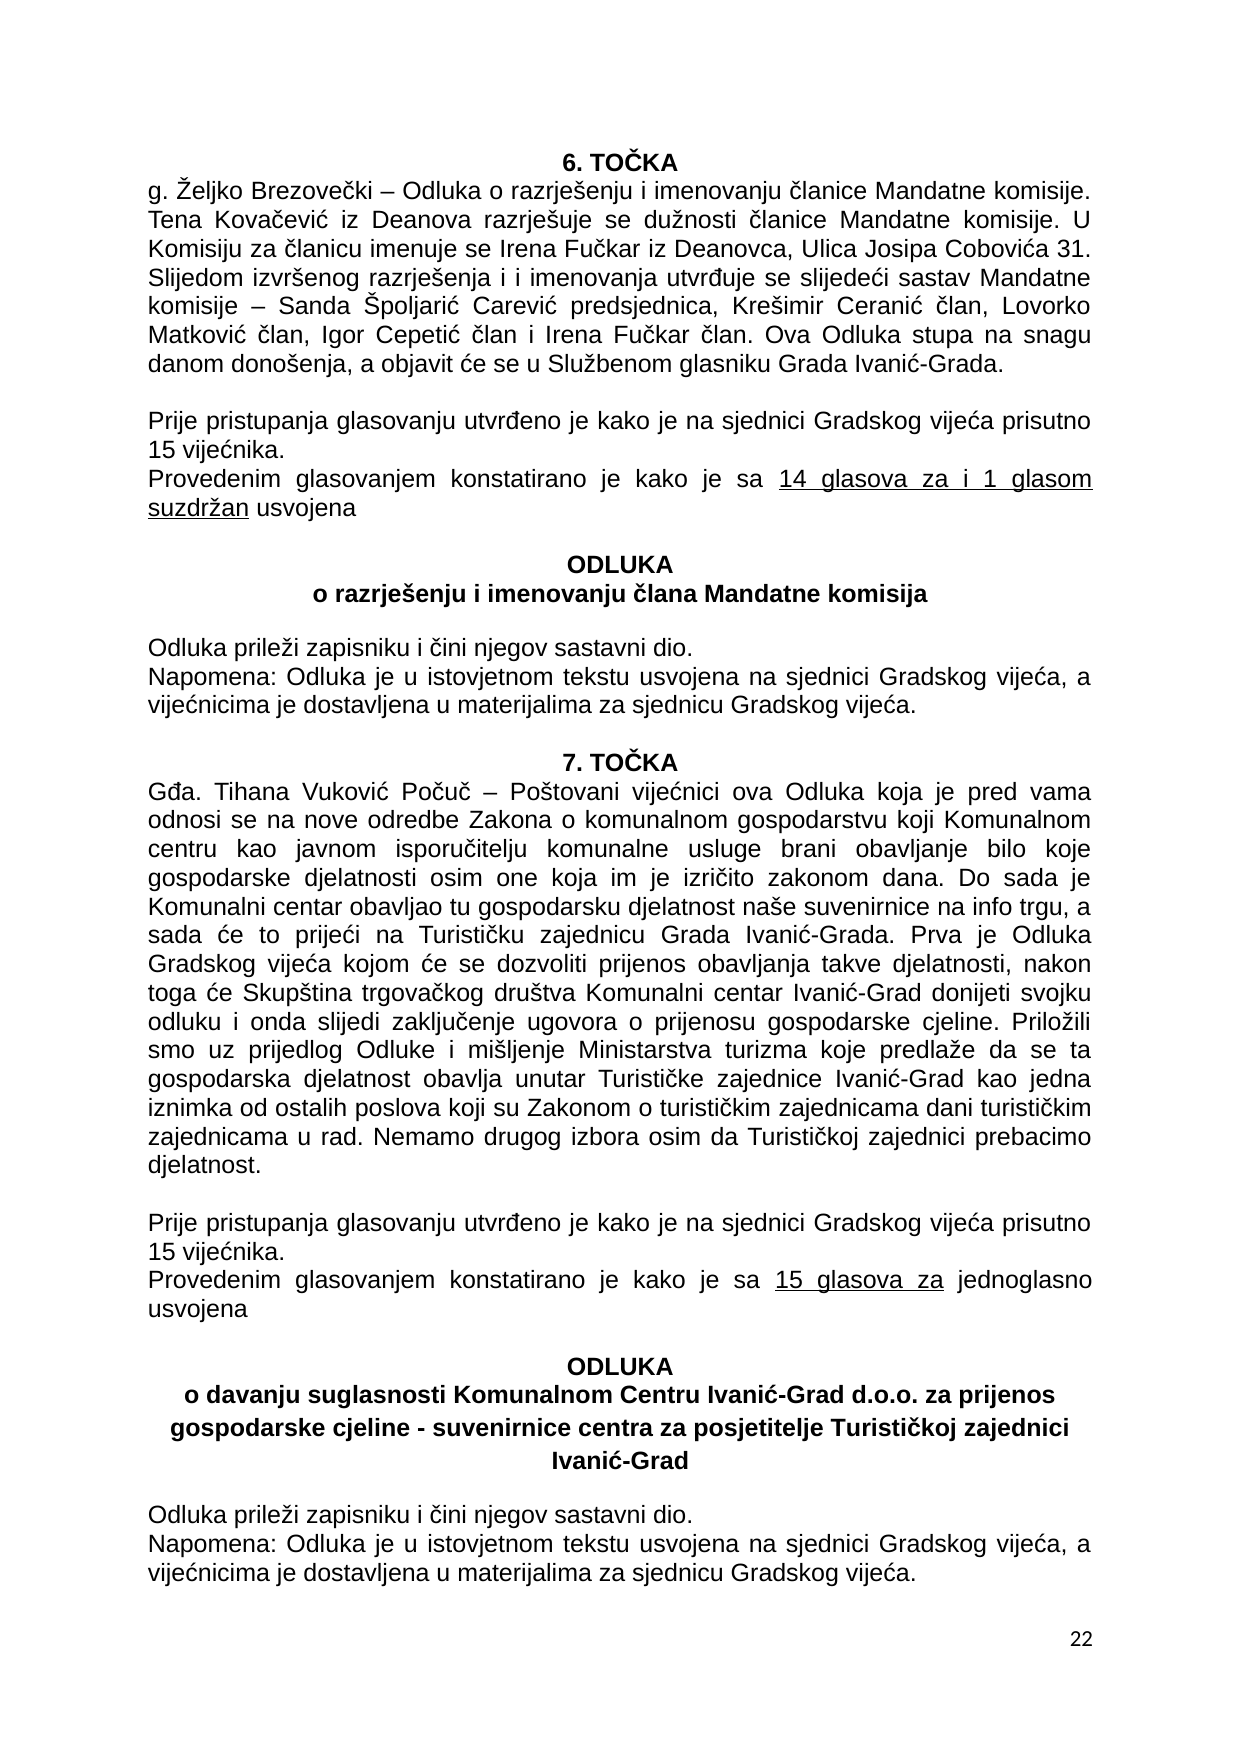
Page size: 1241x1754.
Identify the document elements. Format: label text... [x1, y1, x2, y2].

text g. Željko Brezovečki – Odluka o razrješenju i imenovanju članice Mandatne komisije. Tena Kovačević iz Deanova razrješuje se dužnosti članice Mandatne komisije. U Komisiju za članicu imenuje se Irena Fučkar iz Deanovca, Ulica Josipa Cobovića 31. Slijedom izvršenog razrješenja i i imenovanja utvrđuje se slijedeći sastav Mandatne komisije – Sanda Špoljarić Carević predsjednica, Krešimir Ceranić član, Lovorko Matković član, Igor Cepetić član i Irena Fučkar član. Ova Odluka stupa na snagu danom donošenja, a objavit će se u Službenom glasniku Grada Ivanić-Grada. [148, 176, 1093, 378]
text Provedenim glasovanjem konstatirano je kako je sa 14 glasova za i 1 glasom suzdržan usvojena [148, 464, 1093, 521]
text 7. TOČKA [148, 748, 1093, 776]
text Napomena: Odluka je u istovjetnom tekstu usvojena na sjednici Gradskog vijeća, a vijećnicima je dostavljena u materijalima za sjednicu Gradskog vijeća. [148, 661, 1093, 719]
text Odluka prileži zapisniku i čini njegov sastavni dio. [148, 1500, 1093, 1529]
text Gđa. Tihana Vuković Počuč – Poštovani vijećnici ova Odluka koja je pred vama odnosi se na nove odredbe Zakona o komunalnom gospodarstvu koji Komunalnom centru kao javnom isporučitelju komunalne usluge brani obavljanje bilo koje gospodarske djelatnosti osim one koja im je izričito zakonom dana. Do sada je Komunalni centar obavljao tu gospodarsku djelatnost naše suvenirnice na info trgu, a sada će to prijeći na Turističku zajednicu Grada Ivanić-Grada. Prva je Odluka Gradskog vijeća kojom će se dozvoliti prijenos obavljanja takve djelatnosti, nakon toga će Skupština trgovačkog društva Komunalni centar Ivanić-Grad donijeti svojku odluku i onda slijedi zaključenje ugovora o prijenosu gospodarske cjeline. Priložili smo uz prijedlog Odluke i mišljenje Ministarstva turizma koje predlaže da se ta gospodarska djelatnost obavlja unutar Turističke zajednice Ivanić-Grad kao jedna iznimka od ostalih poslova koji su Zakonom o turističkim zajednicama dani turističkim zajednicama u rad. Nemamo drugog izbora osim da Turističkoj zajednici prebacimo djelatnost. [148, 776, 1093, 1179]
text Odluka prileži zapisniku i čini njegov sastavni dio. [148, 633, 1093, 661]
text ODLUKA [148, 550, 1093, 579]
text Prije pristupanja glasovanju utvrđeno je kako je na sjednici Gradskog vijeća prisutno 15 vijećnika. [148, 1208, 1093, 1265]
text Prije pristupanja glasovanju utvrđeno je kako je na sjednici Gradskog vijeća prisutno 15 vijećnika. [148, 406, 1093, 464]
text 6. TOČKA [148, 148, 1093, 176]
text o razrješenju i imenovanju člana Mandatne komisija [148, 579, 1093, 608]
text Provedenim glasovanjem konstatirano je kako je sa 15 glasova za jednoglasno usvojena [148, 1265, 1093, 1323]
text ODLUKA [148, 1351, 1093, 1380]
text Napomena: Odluka je u istovjetnom tekstu usvojena na sjednici Gradskog vijeća, a vijećnicima je dostavljena u materijalima za sjednicu Gradskog vijeća. [148, 1529, 1093, 1586]
text o davanju suglasnosti Komunalnom Centru Ivanić-Grad d.o.o. za prijenos gospodarske cjeline - suvenirnice centra za posjetitelje Turističkoj zajednici Ivanić-Grad [148, 1380, 1093, 1475]
